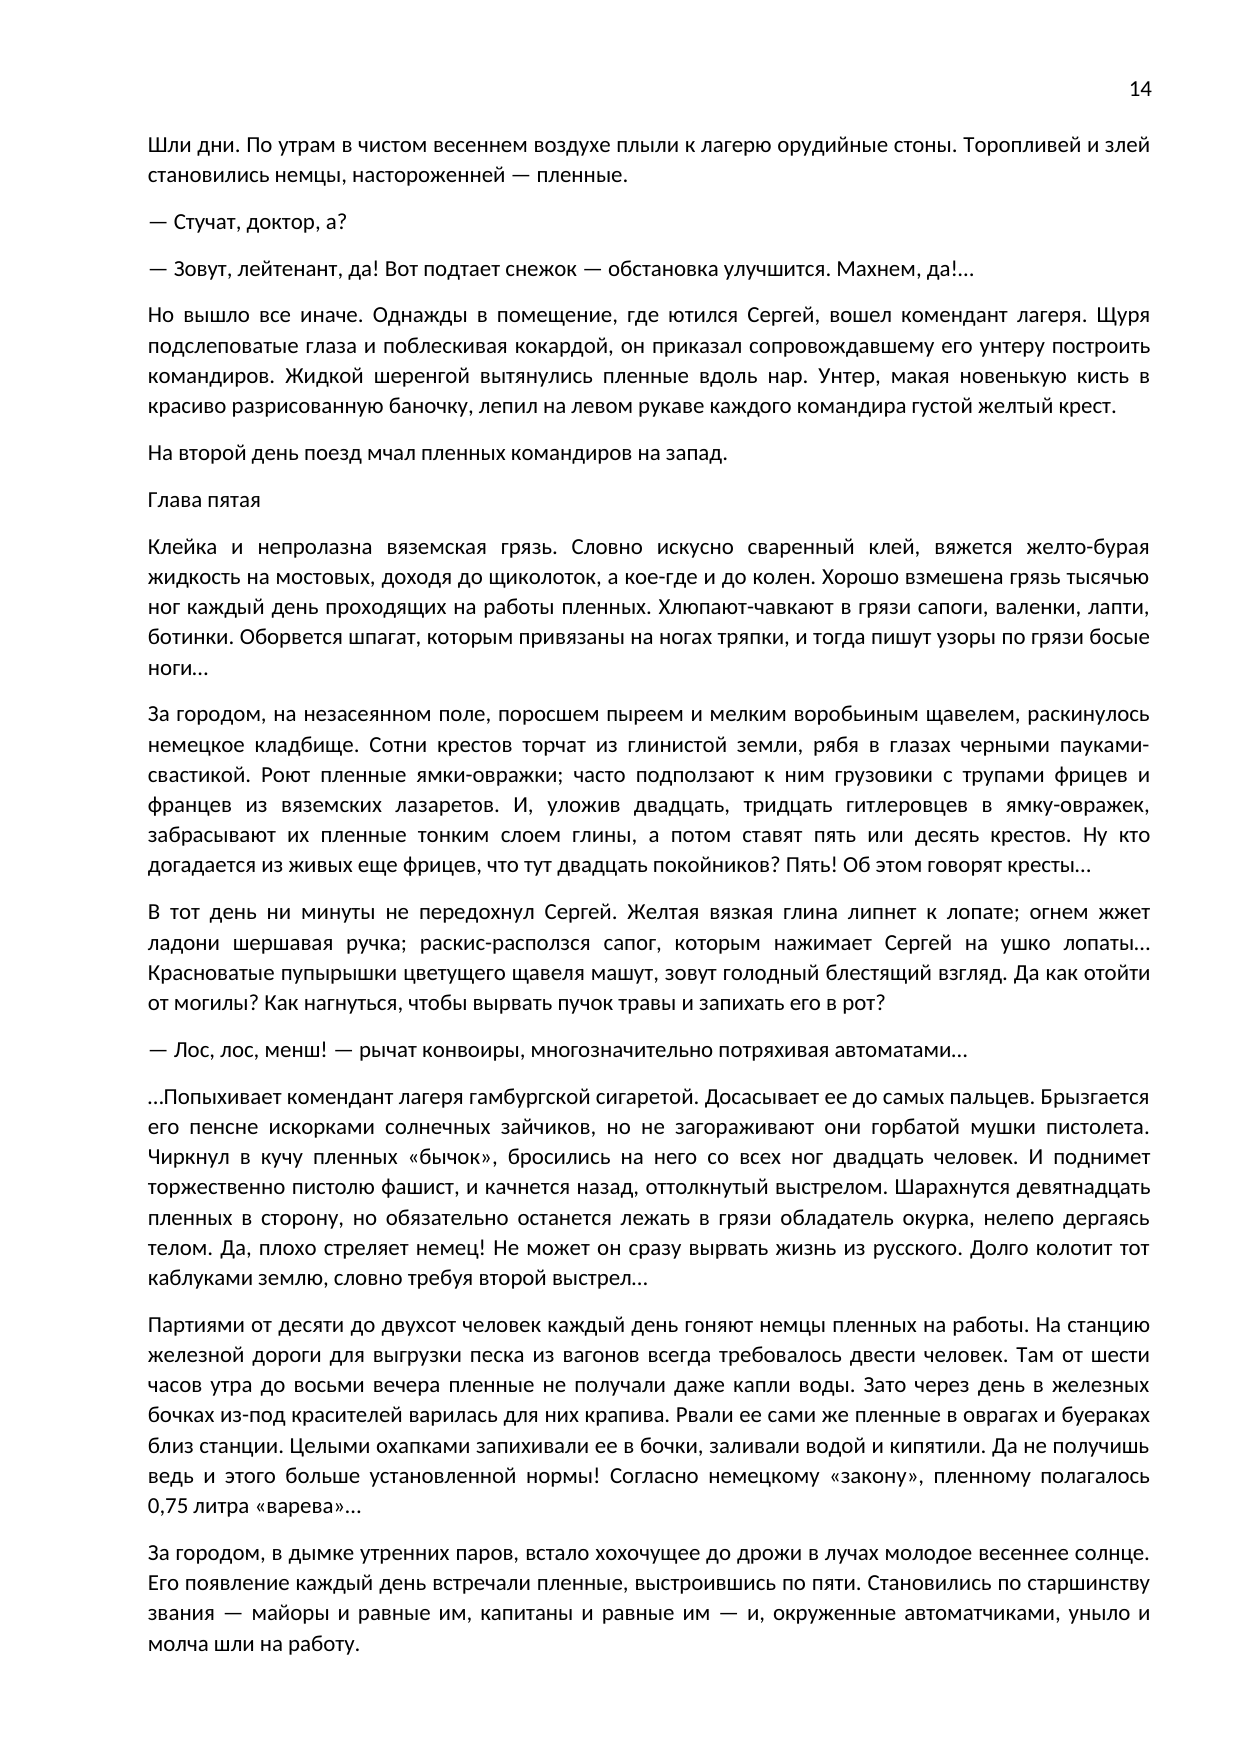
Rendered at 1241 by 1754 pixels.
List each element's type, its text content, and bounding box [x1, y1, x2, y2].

text Клейка и непролазна вяземская грязь. Словно искусно сваренный клей, вяжется желто-бурая жидкость на мостовых, доходя до щиколоток, а кое-где и до колен. Хорошо взмешена грязь тысячью ног каждый день проходящих на работы пленных. Хлюпают-чавкают в грязи сапоги, валенки, лапти, ботинки. Оборвется шпагат, которым привязаны на ногах тряпки, и тогда пишут узоры по грязи босые ноги… [148, 532, 1152, 681]
text — Стучат, доктор, а? [148, 207, 1152, 235]
text За городом, в дымке утренних паров, встало хохочущее до дрожи в лучах молодое весеннее солнце. Его появление каждый день встречали пленные, выстроившись по пяти. Становились по старшинству звания — майоры и равные им, капитаны и равные им — и, окруженные автоматчиками, уныло и молча шли на работу. [148, 1538, 1152, 1657]
text Шли дни. По утрам в чистом весеннем воздухе плыли к лагерю орудийные стоны. Торопливей и злей становились немцы, настороженней — пленные. [148, 130, 1152, 188]
text Но вышло все иначе. Однажды в помещение, где ютился Сергей, вошел комендант лагеря. Щуря подслеповатые глаза и поблескивая кокардой, он приказал сопровождавшему его унтеру построить командиров. Жидкой шеренгой вытянулись пленные вдоль нар. Унтер, макая новенькую кисть в красиво разрисованную баночку, лепил на левом рукаве каждого командира густой желтый крест. [148, 301, 1152, 419]
text Партиями от десяти до двухсот человек каждый день гоняют немцы пленных на работы. На станцию железной дороги для выгрузки песка из вагонов всегда требовалось двести человек. Там от шести часов утра до восьми вечера пленные не получали даже капли воды. Зато через день в железных бочках из-под красителей варилась для них крапива. Рвали ее сами же пленные в оврагах и буераках близ станции. Целыми охапками запихивали ее в бочки, заливали водой и кипятили. Да не получишь ведь и этого больше установленной нормы! Согласно немецкому «закону», пленному полагалось 0,75 литра «варева»… [148, 1310, 1152, 1519]
text Глава пятая [148, 485, 1152, 513]
text За городом, на незасеянном поле, поросшем пыреем и мелким воробьиным щавелем, раскинулось немецкое кладбище. Сотни крестов торчат из глинистой земли, рябя в глазах черными пауками-свастикой. Роют пленные ямки-овражки; часто подползают к ним грузовики с трупами фрицев и францев из вяземских лазаретов. И, уложив двадцать, тридцать гитлеровцев в ямку-овражек, забрасывают их пленные тонким слоем глины, а потом ставят пять или десять крестов. Ну кто догадается из живых еще фрицев, что тут двадцать покойников? Пять! Об этом говорят кресты… [148, 699, 1152, 879]
text В тот день ни минуты не передохнул Сергей. Желтая вязкая глина липнет к лопате; огнем жжет ладони шершавая ручка; раскис-расползся сапог, которым нажимает Сергей на ушко лопаты… Красноватые пупырышки цветущего щавеля машут, зовут голодный блестящий взгляд. Да как отойти от могилы? Как нагнуться, чтобы вырвать пучок травы и запихать его в рот? [148, 897, 1152, 1016]
text На второй день поезд мчал пленных командиров на запад. [148, 438, 1152, 466]
text — Зовут, лейтенант, да! Вот подтает снежок — обстановка улучшится. Махнем, да!… [148, 254, 1152, 282]
text — Лос, лос, менш! — рычат конвоиры, многозначительно потряхивая автоматами… [148, 1035, 1152, 1063]
text …Попыхивает комендант лагеря гамбургской сигаретой. Досасывает ее до самых пальцев. Брызгается его пенсне искорками солнечных зайчиков, но не загораживают они горбатой мушки пистолета. Чиркнул в кучу пленных «бычок», бросились на него со всех ног двадцать человек. И поднимет торжественно пистолю фашист, и качнется назад, оттолкнутый выстрелом. Шарахнутся девятнадцать пленных в сторону, но обязательно останется лежать в грязи обладатель окурка, нелепо дергаясь телом. Да, плохо стреляет немец! Не может он сразу вырвать жизнь из русского. Долго колотит тот каблуками землю, словно требуя второй выстрел… [148, 1082, 1152, 1291]
